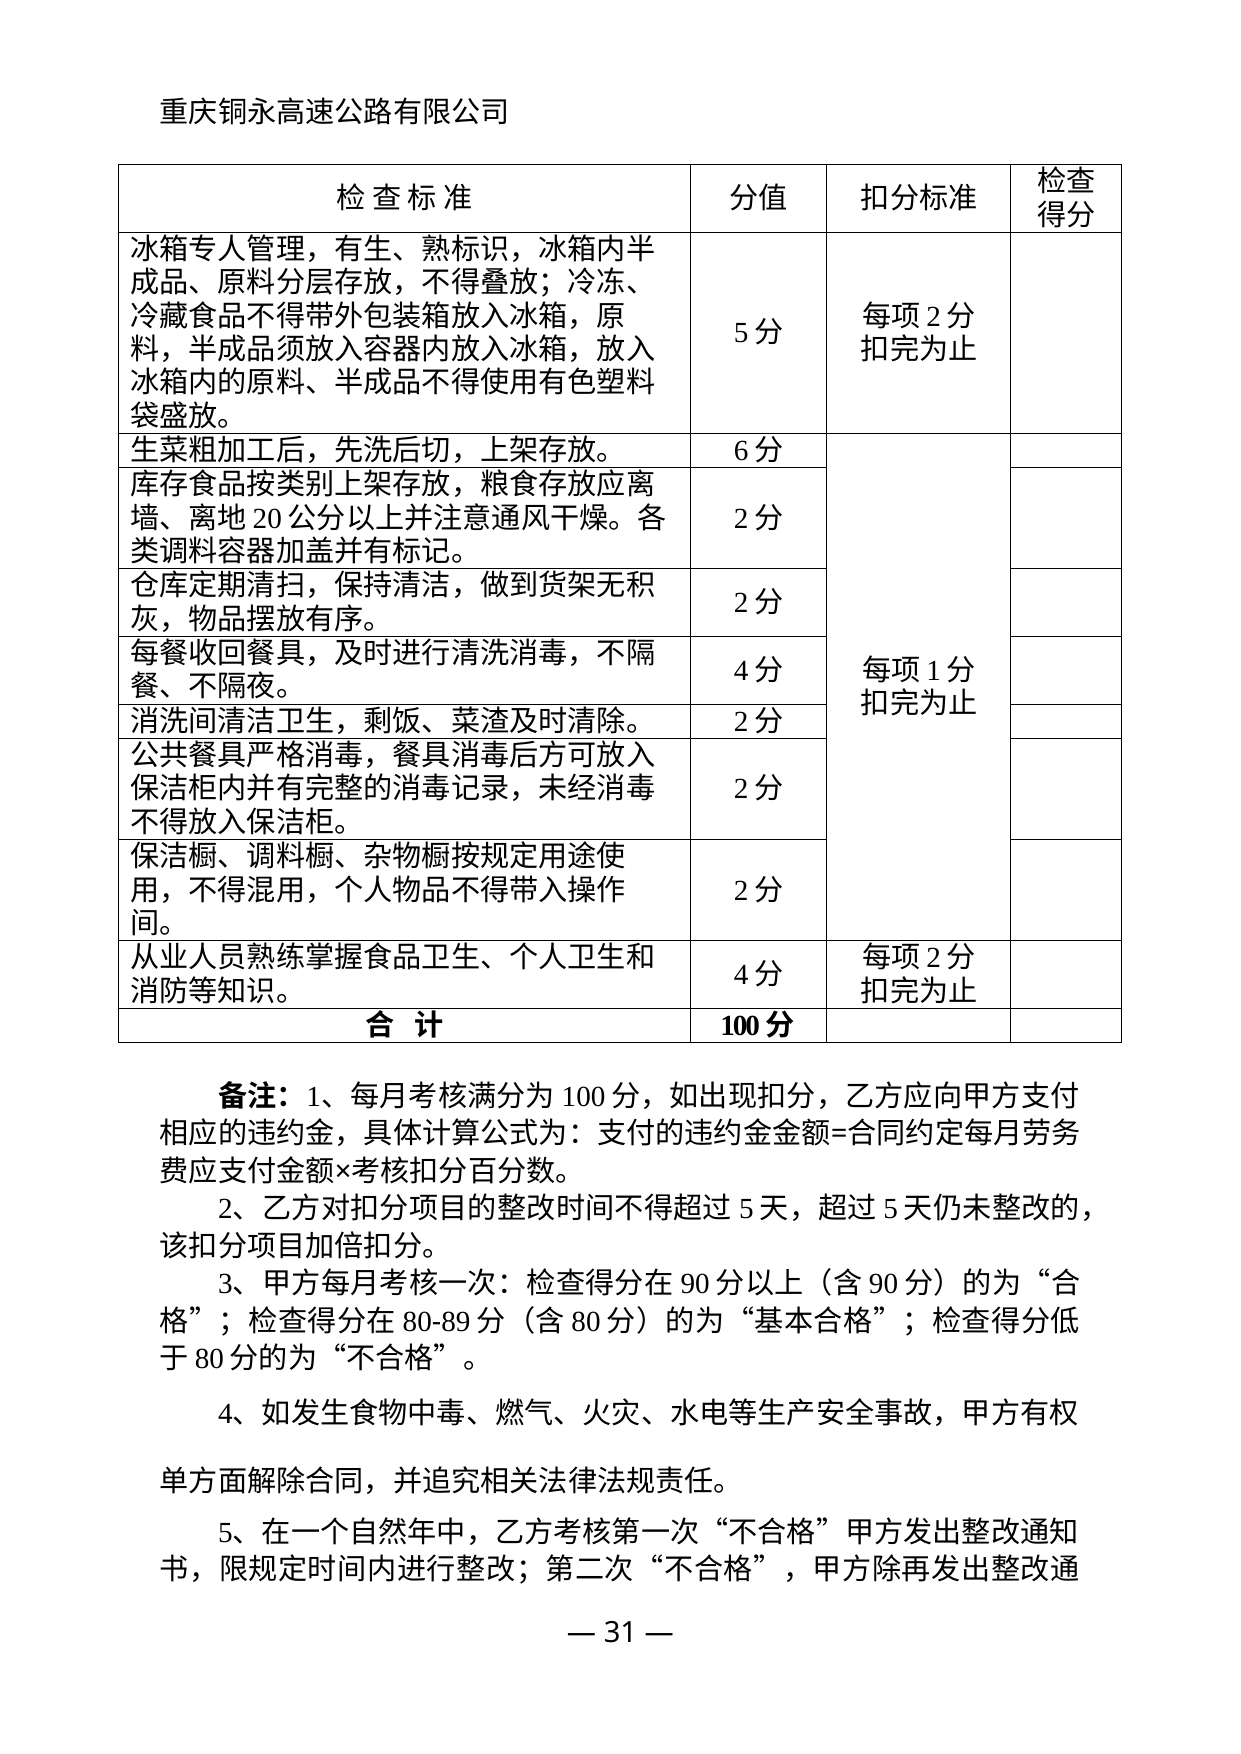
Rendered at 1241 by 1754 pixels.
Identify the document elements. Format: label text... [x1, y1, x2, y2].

table_cell [1011, 739, 1121, 839]
table_cell 从业人员熟练掌握食品卫生、个人卫生和消防等知识。 [119, 941, 690, 1008]
table_cell [1011, 941, 1121, 1008]
table_cell 合 计 [119, 1009, 690, 1042]
table_cell [827, 1009, 1010, 1042]
text 备注：1、每月考核满分为100分，如出现扣分，乙方应向甲方支付相应的违约金，具体计算公式为：支付的违约金金额=合同约定每月劳务费应支付金额×考核扣分百分数。 [159, 1076, 1081, 1189]
table_cell 保洁橱、调料橱、杂物橱按规定用途使用，不得混用，个人物品不得带入操作间。 [119, 840, 690, 940]
table_cell 每项2分 扣完为止 [827, 941, 1010, 1008]
table_cell 冰箱专人管理，有生、熟标识，冰箱内半成品、原料分层存放，不得叠放；冷冻、冷藏食品不得带外包装箱放入冰箱，原料，半成品须放入容器内放入冰箱，放入冰箱内的原料、半成品不得使用有色塑料袋盛放。 [119, 233, 690, 433]
table_cell 4分 [691, 941, 826, 1008]
table_cell [1011, 1009, 1121, 1042]
table_cell 公共餐具严格消毒，餐具消毒后方可放入保洁柜内并有完整的消毒记录，未经消毒不得放入保洁柜。 [119, 739, 690, 839]
table_header 检 查 标 准 [119, 165, 690, 232]
table_cell [1011, 434, 1121, 467]
table_cell [1011, 468, 1121, 568]
table_cell [1011, 233, 1121, 433]
table_header 检查 得分 [1011, 165, 1121, 232]
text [159, 1512, 1081, 1587]
text 2、乙方对扣分项目的整改时间不得超过5天，超过5天仍未整改的，该扣分项目加倍扣分。 [159, 1189, 1081, 1264]
table_cell 生菜粗加工后，先洗后切，上架存放。 [119, 434, 690, 467]
table_cell 100分 [691, 1009, 826, 1042]
table_cell 2分 [691, 569, 826, 636]
text 4、如发生食物中毒、燃气、火灾、水电等生产安全事故，甲方有权单方面解除合同，并追究相关法律法规责任。 [159, 1376, 1081, 1512]
table_cell [1011, 705, 1121, 738]
table_cell 2分 [691, 840, 826, 940]
table_cell 2分 [691, 468, 826, 568]
table_cell 每项2分 扣完为止 [827, 233, 1010, 433]
table_cell [1011, 840, 1121, 940]
table_cell 6分 [691, 434, 826, 467]
table_cell 每项1分 扣完为止 [827, 434, 1010, 940]
table_cell 2分 [691, 739, 826, 839]
table_cell [1011, 569, 1121, 636]
table_header 分值 [691, 165, 826, 232]
table_cell [1011, 637, 1121, 703]
table_cell 5分 [691, 233, 826, 433]
table_cell 2分 [691, 705, 826, 738]
table_cell 4分 [691, 637, 826, 703]
table_cell 仓库定期清扫，保持清洁，做到货架无积灰，物品摆放有序。 [119, 569, 690, 636]
table_cell 消洗间清洁卫生，剩饭、菜渣及时清除。 [119, 705, 690, 738]
table_cell 库存食品按类别上架存放，粮食存放应离墙、离地20公分以上并注意通风干燥。各类调料容器加盖并有标记。 [119, 468, 690, 568]
text 3、甲方每月考核一次：检查得分在90分以上（含90分）的为“合格”；检查得分在80-89分（含80分）的为“基本合格”；检查得分低于80分的为“不合格”。 [159, 1264, 1081, 1376]
table_header 扣分标准 [827, 165, 1010, 232]
table_cell 每餐收回餐具，及时进行清洗消毒，不隔餐、不隔夜。 [119, 637, 690, 703]
